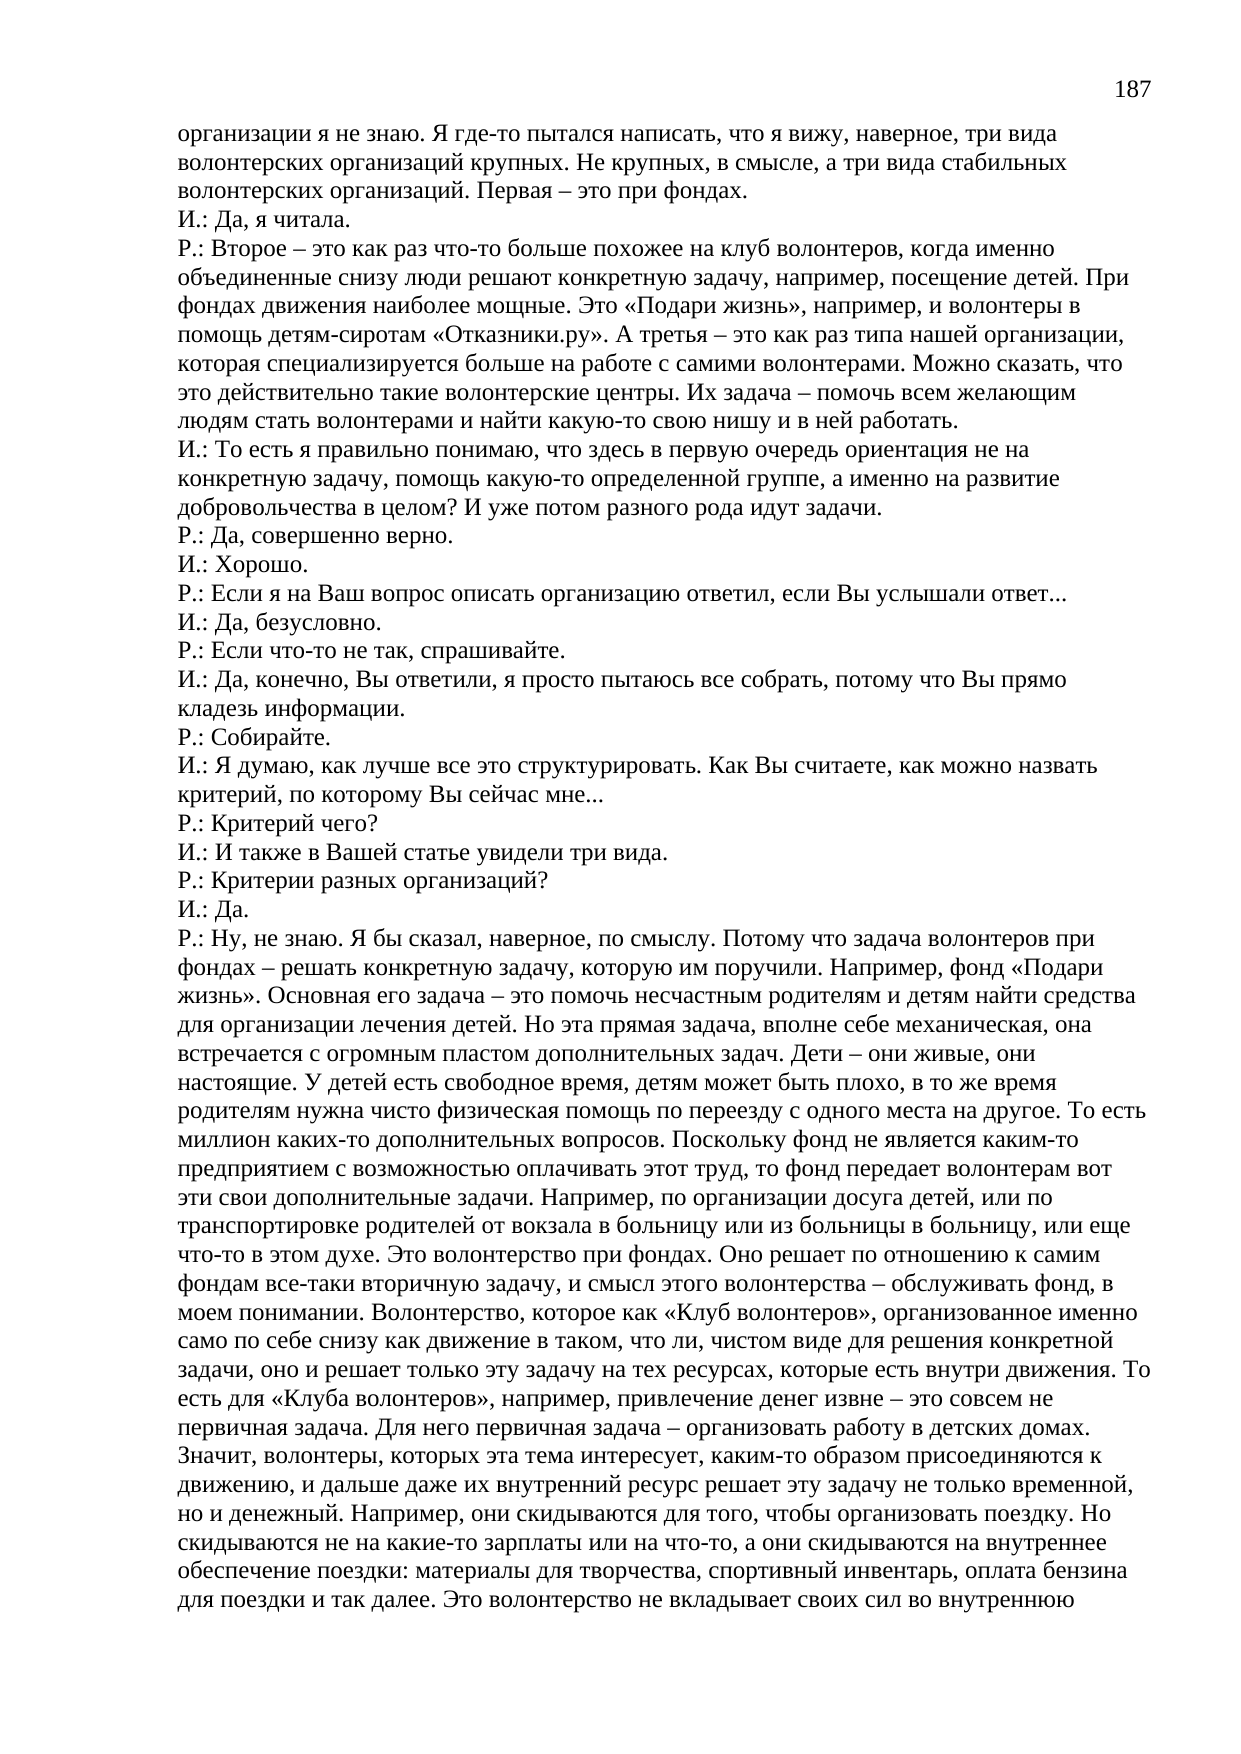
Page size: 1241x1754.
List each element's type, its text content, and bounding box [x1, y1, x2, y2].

text И.: Я думаю, как лучше все это структурировать. Как Вы считаете, как можно назвать критерий, по которому Вы сейчас мне... [177, 751, 1152, 808]
text И.: Да, конечно, Вы ответили, я просто пытаюсь все собрать, потому что Вы прямо кладезь информации. [177, 664, 1152, 722]
text И.: Да, я читала. [177, 204, 1152, 233]
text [177, 118, 1152, 204]
text Р.: Второе – это как раз что-то больше похожее на клуб волонтеров, когда именно объединенные снизу люди решают конкретную задачу, например, посещение детей. При фондах движения наиболее мощные. Это «Подари жизнь», например, и волонтеры в помощь детям-сиротам «Отказники.ру». А третья – это как раз типа нашей организации, которая специализируется больше на работе с самими волонтерами. Можно сказать, что это действительно такие волонтерские центры. Их задача – помочь всем желающим людям стать волонтерами и найти какую-то свою нишу и в ней работать. [177, 233, 1152, 434]
text И.: Хорошо. [177, 549, 1152, 578]
text Р.: Критерии разных организаций? [177, 866, 1152, 894]
text Р.: Да, совершенно верно. [177, 521, 1152, 549]
text Р.: Если я на Ваш вопрос описать организацию ответил, если Вы услышали ответ... [177, 578, 1152, 607]
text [177, 923, 1152, 1613]
text И.: То есть я правильно понимаю, что здесь в первую очередь ориентация не на конкретную задачу, помощь какую-то определенной группе, а именно на развитие добровольчества в целом? И уже потом разного рода идут задачи. [177, 434, 1152, 521]
text И.: И также в Вашей статье увидели три вида. [177, 837, 1152, 866]
text И.: Да, безусловно. [177, 607, 1152, 636]
text Р.: Критерий чего? [177, 808, 1152, 837]
text Р.: Если что-то не так, спрашивайте. [177, 636, 1152, 664]
text Р.: Собирайте. [177, 722, 1152, 751]
text И.: Да. [177, 894, 1152, 923]
